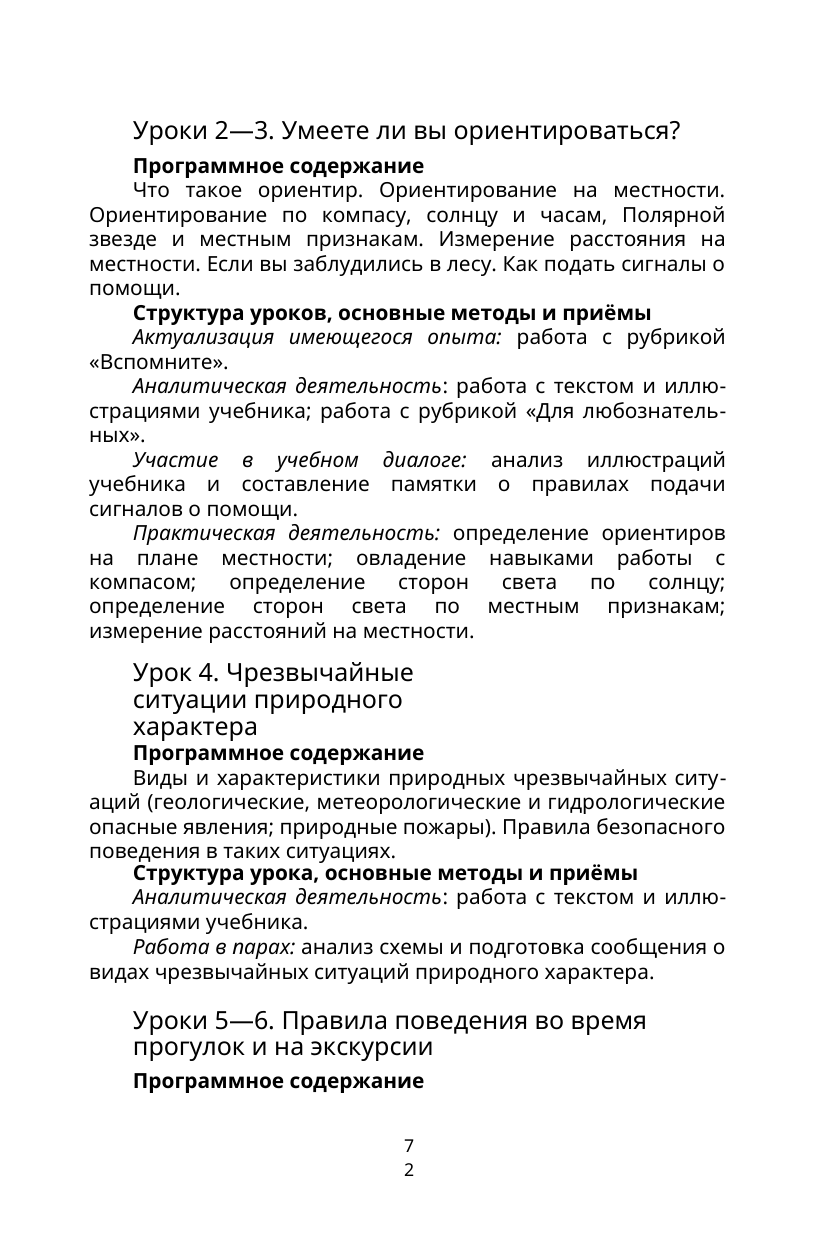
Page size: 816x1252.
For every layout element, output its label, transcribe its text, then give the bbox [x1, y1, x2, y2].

text Что такое ориентир. Ориентирование на местности. Ориентирование по компасу, солнцу и часам, Полярной звезде и местным признакам. Измерение расстояния на местности. Если вы заблудились в лесу. Как подать сигналы о помощи. [89, 178, 726, 301]
text Программное содержание [89, 741, 726, 766]
text Работа в парах: анализ схемы и подготовка сообщения о видах чрезвычайных ситуаций природного характера. [89, 934, 726, 984]
text Программное содержание [89, 1068, 726, 1093]
text Уроки 2—3. Умеете ли вы ориентироваться? [89, 119, 726, 144]
text Аналитическая деятельность: работа с текстом и иллюстрациями учебника; работа с рубрикой «Для любознательных». [89, 374, 726, 447]
text Участие в учебном диалоге: анализ иллюстраций учебника и составление памятки о правилах подачи сигналов о помощи. [89, 447, 726, 521]
text Программное содержание [89, 154, 726, 178]
text Виды и характеристики природных чрезвычайных ситуаций (геологические, метеорологические и гидрологические опасные явления; природные пожары). Правила безопасного поведения в таких ситуациях. [89, 766, 726, 863]
text Структура урока, основные методы и приёмы [89, 863, 726, 884]
text Уроки 5—6. Правила поведения во время прогулок и на экскурсии [133, 1008, 726, 1061]
text Практическая деятельность: определение ориентиров на плане местности; овладение навыками работы с компасом; определение сторон света по солнцу; определение сторон света по местным признакам; измерение расстояний на местности. [89, 521, 726, 643]
text Аналитическая деятельность: работа с текстом и иллюстрациями учебника. [89, 884, 726, 934]
text Актуализация имеющегося опыта: работа с рубрикой «Вспомните». [89, 325, 726, 374]
text Урок 4. Чрезвычайные ситуации природного характера [133, 660, 503, 741]
text Структура уроков, основные методы и приёмы [89, 301, 726, 325]
